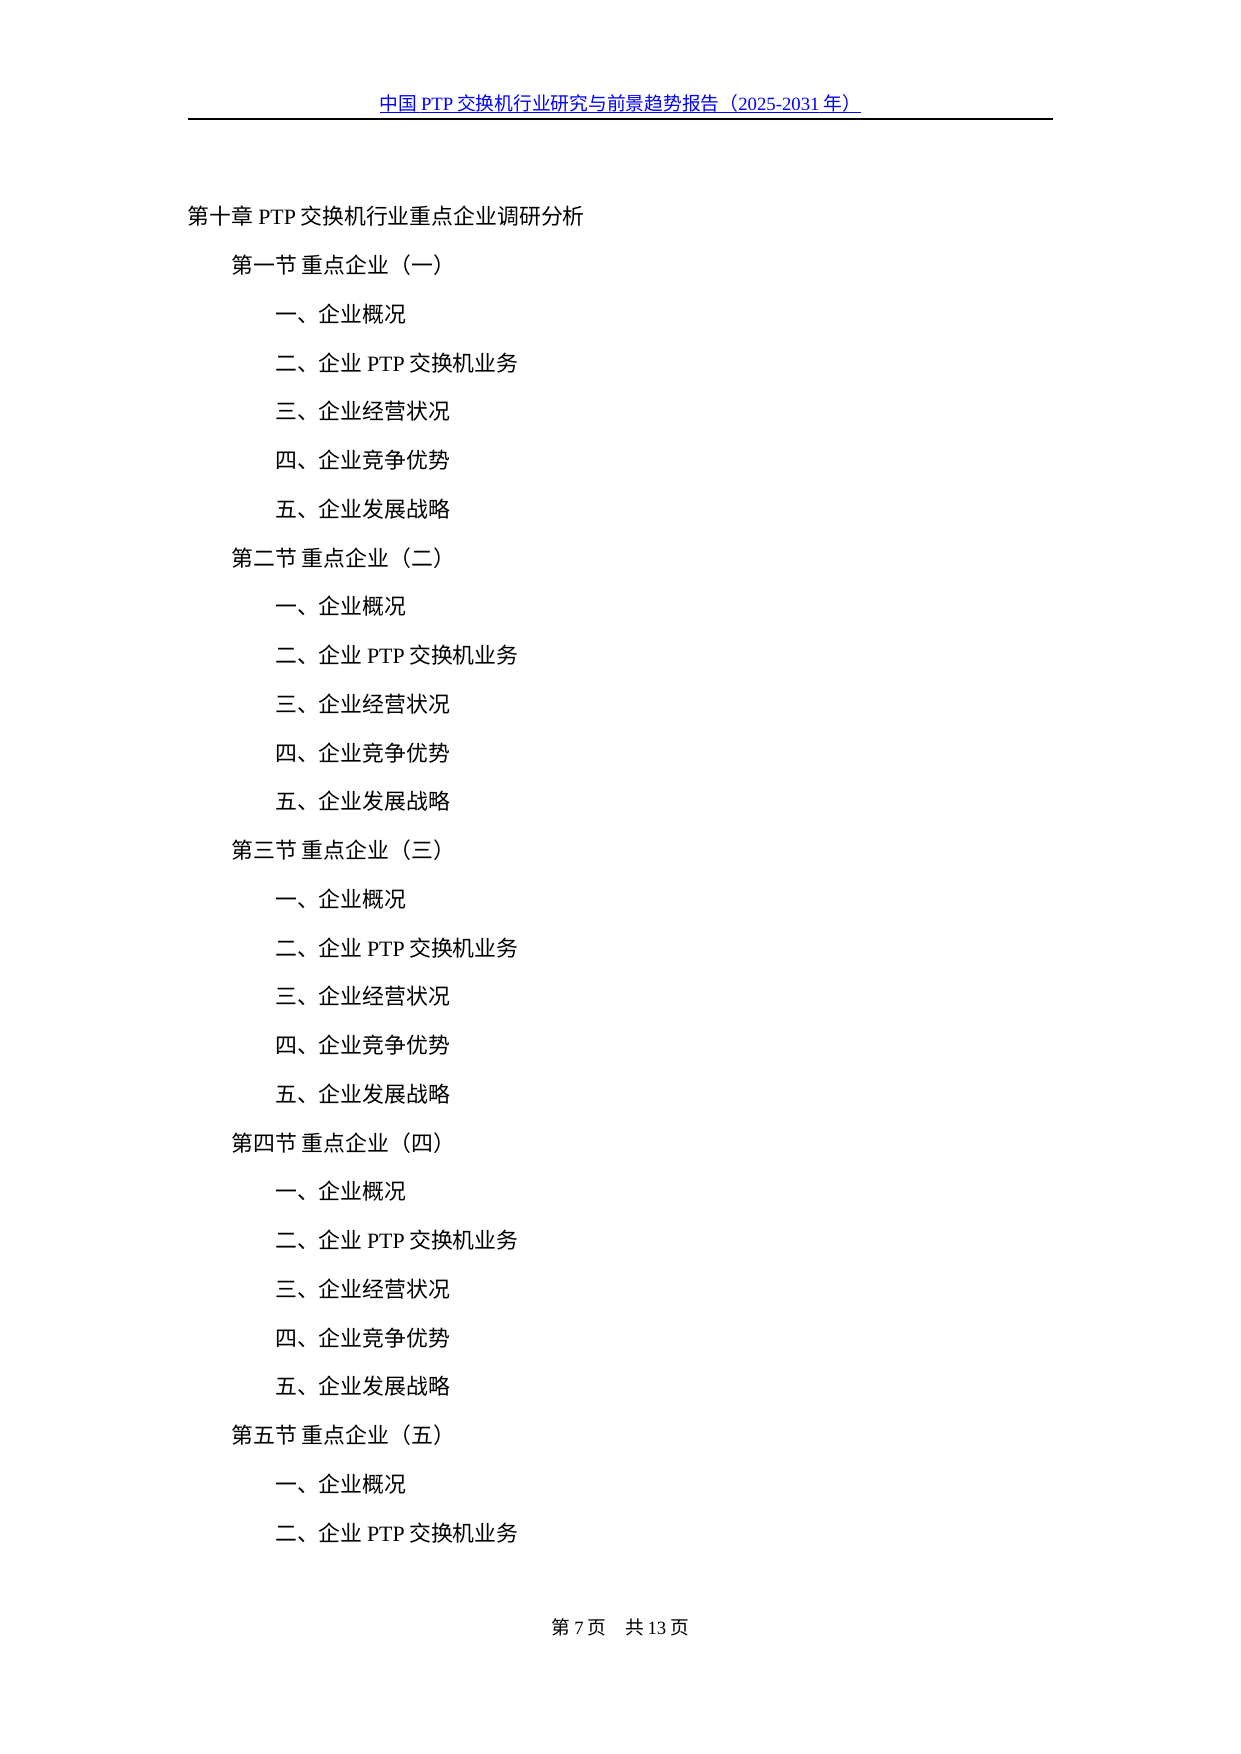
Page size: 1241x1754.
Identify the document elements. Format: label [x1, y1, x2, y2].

text [187, 150, 1053, 1548]
